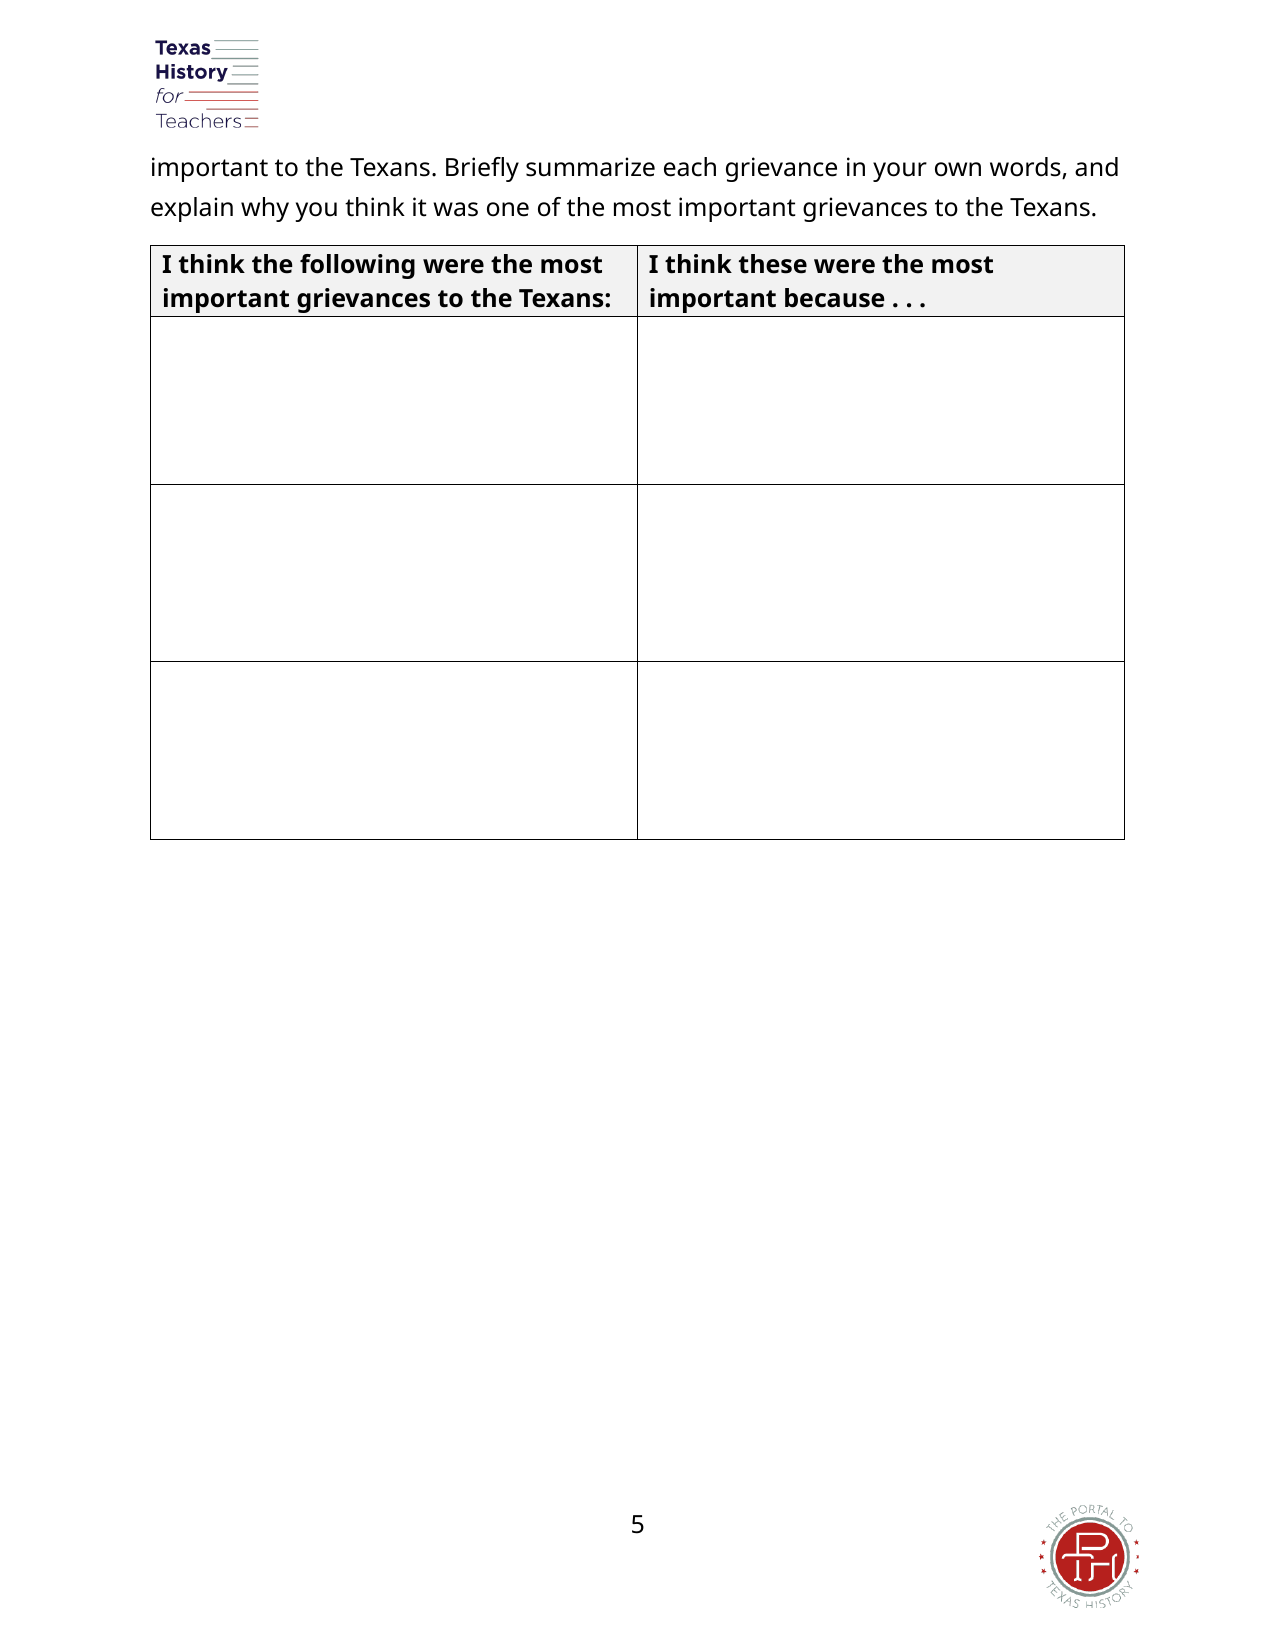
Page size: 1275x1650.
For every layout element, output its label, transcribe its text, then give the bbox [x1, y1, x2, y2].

table_cell [638, 662, 1124, 839]
table_cell [151, 662, 637, 839]
table_cell [151, 485, 637, 661]
table_header I think the following were the most important grievances to the Texans: [151, 246, 637, 316]
table_cell [151, 317, 637, 484]
picture [1038, 1504, 1139, 1608]
table_header I think these were the most important because . . . [638, 246, 1124, 316]
table_cell [638, 485, 1124, 661]
table_cell [638, 317, 1124, 484]
